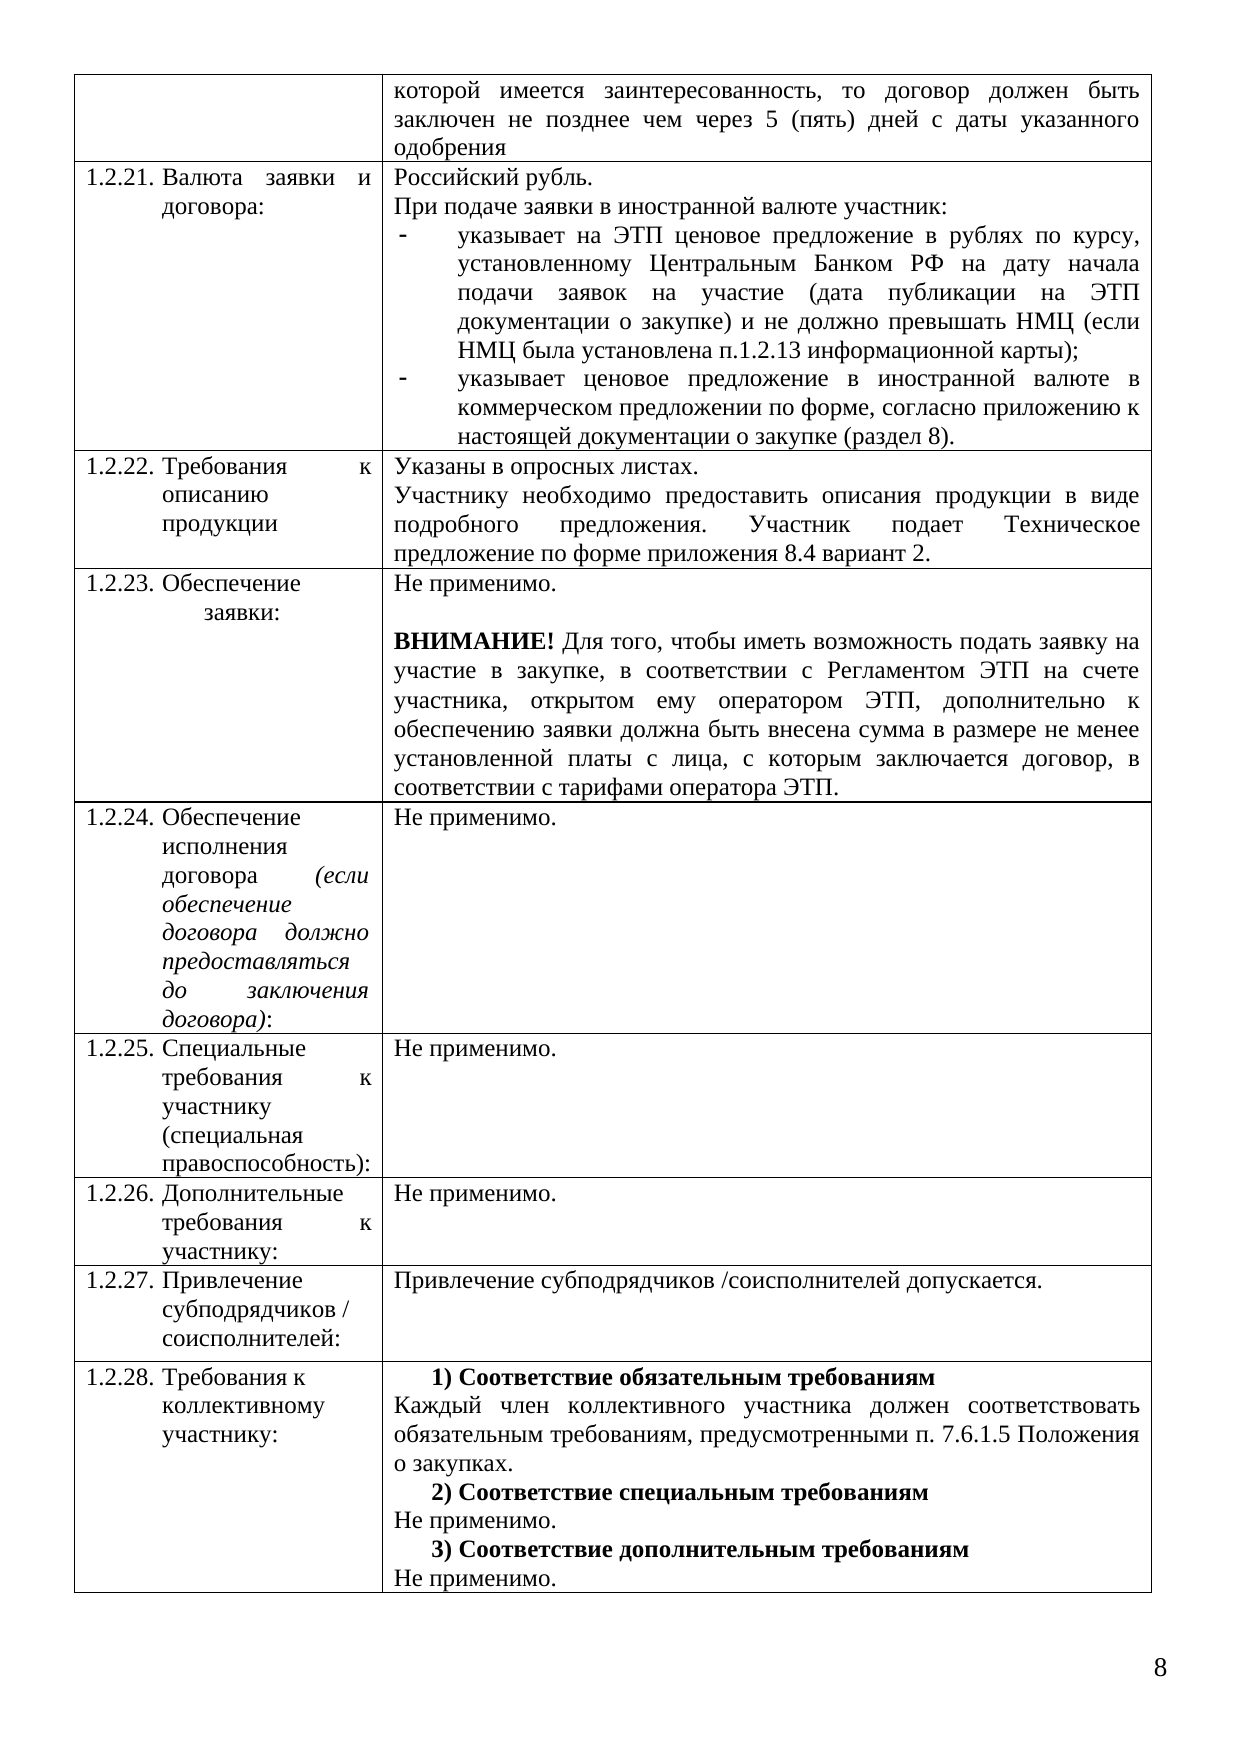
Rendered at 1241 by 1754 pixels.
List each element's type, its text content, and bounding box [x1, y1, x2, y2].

table_cell Обеспечение исполнения договора (если обеспечение договора должно предоставляться до заключения договора): [75, 803, 382, 1032]
table_cell Требования к коллективному участнику: [75, 1362, 382, 1592]
table_cell Требования к описанию продукции [75, 451, 382, 567]
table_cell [75, 75, 382, 161]
table_cell Указаны в опросных листах. Участнику необходимо предоставить описания продукции в виде подробного предложения. Участник подает Техническое предложение по форме приложения 8.4 вариант 2. [383, 451, 1151, 567]
table_cell Валюта заявки и договора: [75, 162, 382, 450]
table_cell Специальные требования к участнику (специальная правоспособность): [75, 1034, 382, 1177]
table_cell Дополнительные требования к участнику: [75, 1178, 382, 1264]
table_cell Обеспечение заявки: [75, 569, 382, 801]
table_cell Российский рубль. При подаче заявки в иностранной валюте участник: указывает на ЭТП ценовое предложение в рублях по курсу, установленному Центральным Банком РФ на дату начала подачи заявок на участие (дата публикации на ЭТП документации о закупке) и не должно превышать НМЦ (если НМЦ была установлена п.1.2.13 информационной карты); указывает ценовое предложение в иностранной валюте в коммерческом предложении по форме, согласно приложению к настоящей документации о закупке (раздел 8). [383, 162, 1151, 450]
table_cell Не применимо. ВНИМАНИЕ! Для того, чтобы иметь возможность подать заявку на участие в закупке, в соответствии с Регламентом ЭТП на счете участника, открытом ему оператором ЭТП, дополнительно к обеспечению заявки должна быть внесена сумма в размере не менее установленной платы с лица, с которым заключается договор, в соответствии с тарифами оператора ЭТП. [383, 569, 1151, 801]
table_cell 1) Соответствие обязательным требованиям Каждый член коллективного участника должен соответствовать обязательным требованиям, предусмотренными п. 7.6.1.5 Положения о закупках. 2) Соответствие специальным требованиям Не применимо. 3) Соответствие дополнительным требованиям Не применимо. [383, 1362, 1151, 1592]
table_cell Не применимо. [383, 1034, 1151, 1177]
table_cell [383, 75, 1151, 161]
table_cell Привлечение субподрядчиков / соисполнителей: [75, 1266, 382, 1361]
table_cell Не применимо. [383, 803, 1151, 1032]
table_cell Привлечение субподрядчиков /соисполнителей допускается. [383, 1266, 1151, 1361]
table_cell Не применимо. [383, 1178, 1151, 1264]
